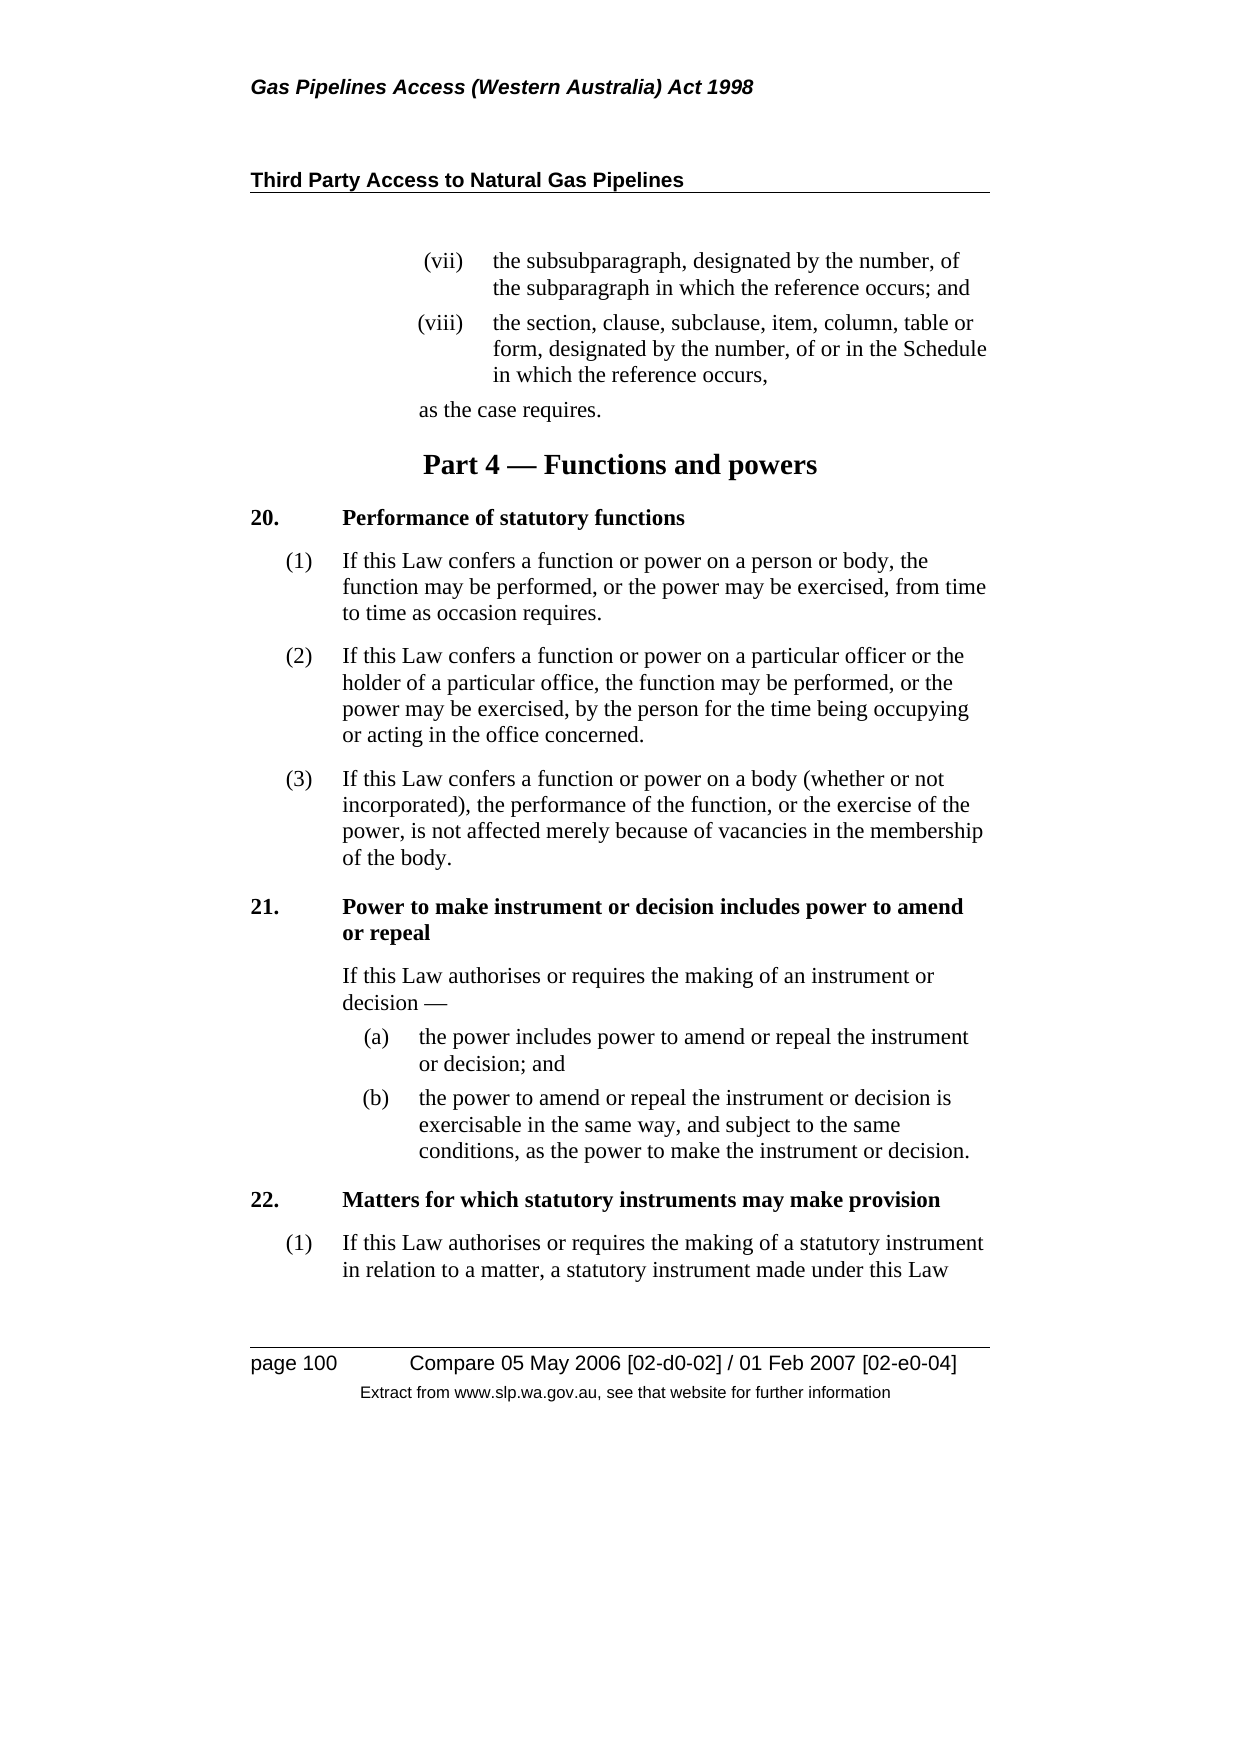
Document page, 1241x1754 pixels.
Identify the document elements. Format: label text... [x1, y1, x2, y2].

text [250, 1229, 990, 1282]
text (1) If this Law confers a function or power on a person or body, the function may be performed, or the power may be exercised, from time to time as occasion requires. [250, 547, 990, 626]
text (2) If this Law confers a function or power on a particular officer or the holder of a particular office, the function may be performed, or the power may be exercised, by the person for the time being occupying or acting in the office concerned. [250, 642, 990, 748]
subtitle 21. Power to make instrument or decision includes power to amend or repeal [250, 893, 990, 946]
text as the case requires. [250, 396, 990, 422]
text (viii) the section, clause, subclause, item, column, table or form, designated by the number, of or in the Schedule in which the reference occurs, [250, 308, 990, 388]
text (a) the power includes power to amend or repeal the instrument or decision; and [250, 1023, 990, 1076]
subtitle Part 4 — Functions and powers [250, 447, 990, 481]
text (vii) the subsubparagraph, designated by the number, of the subparagraph in which the reference occurs; and [250, 247, 990, 300]
text If this Law authorises or requires the making of an instrument or decision — [250, 962, 990, 1015]
subtitle 22. Matters for which statutory instruments may make provision [250, 1186, 990, 1213]
text (b) the power to amend or repeal the instrument or decision is exercisable in the same way, and subject to the same conditions, as the power to make the instrument or decision. [250, 1084, 990, 1163]
subtitle 20. Performance of statutory functions [250, 504, 990, 530]
text (3) If this Law confers a function or power on a body (whether or not incorporated), the performance of the function, or the exercise of the power, is not affected merely because of vacancies in the membership of the body. [250, 764, 990, 870]
